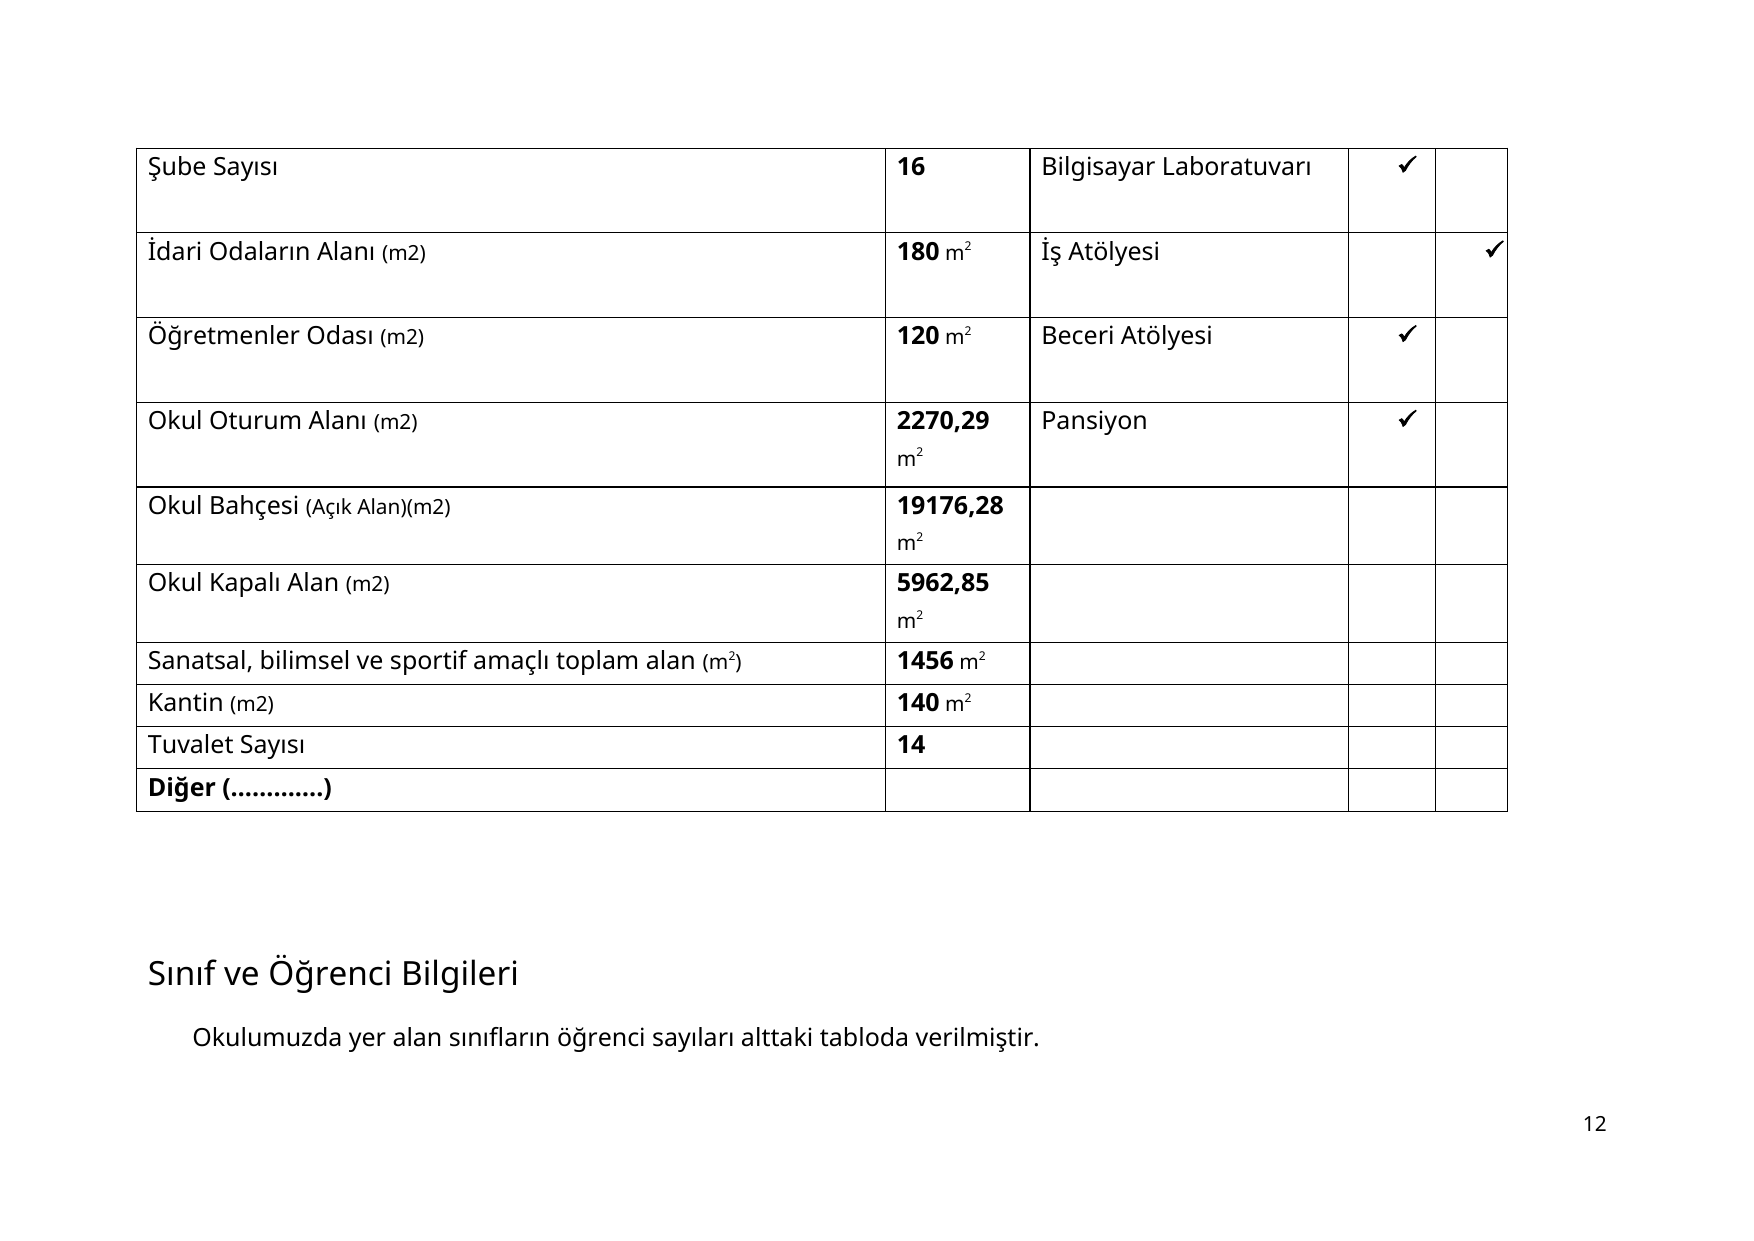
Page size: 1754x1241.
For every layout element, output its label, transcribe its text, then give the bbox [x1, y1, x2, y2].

table_cell [1436, 643, 1507, 684]
table_cell Okul Oturum Alanı (m2) [137, 403, 885, 486]
table_cell Diğer (………….) [137, 769, 885, 811]
table_cell [1349, 685, 1435, 726]
table_cell [1031, 565, 1348, 642]
table_cell [1436, 685, 1507, 726]
table_cell 19176,28 m2 [886, 488, 1029, 564]
table_cell Beceri Atölyesi [1031, 318, 1348, 402]
table_cell 5962,85 m2 [886, 565, 1029, 642]
table_cell [1349, 318, 1435, 402]
table_cell Şube Sayısı [137, 149, 885, 232]
table_cell [1349, 403, 1435, 486]
table_cell [1436, 149, 1507, 232]
table_cell [1436, 769, 1507, 811]
table_cell [1031, 685, 1348, 726]
table_cell 120 m2 [886, 318, 1029, 402]
table_cell [1436, 233, 1507, 317]
table_cell Tuvalet Sayısı [137, 727, 885, 768]
table_cell [1349, 643, 1435, 684]
table_cell [1436, 727, 1507, 768]
table_cell 1456 m2 [886, 643, 1029, 684]
table_cell Pansiyon [1031, 403, 1348, 486]
text Okulumuzda yer alan sınıfların öğrenci sayıları alttaki tabloda verilmiştir. [148, 1020, 1606, 1054]
table_cell [1031, 488, 1348, 564]
table_cell [1349, 769, 1435, 811]
table_cell [1031, 727, 1348, 768]
table_cell [886, 769, 1029, 811]
table_cell İdari Odaların Alanı (m2) [137, 233, 885, 317]
table_cell İş Atölyesi [1031, 233, 1348, 317]
table_cell [1031, 643, 1348, 684]
table_cell [1436, 565, 1507, 642]
table_cell Bilgisayar Laboratuvarı [1031, 149, 1348, 232]
table_cell [1349, 488, 1435, 564]
table_cell Sanatsal, bilimsel ve sportif amaçlı toplam alan (m2) [137, 643, 885, 684]
table_cell Kantin (m2) [137, 685, 885, 726]
table_cell [1436, 488, 1507, 564]
table_cell [1349, 565, 1435, 642]
table_cell 16 [886, 149, 1029, 232]
table_cell [1349, 233, 1435, 317]
table_cell [1436, 318, 1507, 402]
table_cell [1349, 727, 1435, 768]
table_cell 14 [886, 727, 1029, 768]
table_cell 140 m2 [886, 685, 1029, 726]
table_cell Okul Bahçesi (Açık Alan)(m2) [137, 488, 885, 564]
subtitle Sınıf ve Öğrenci Bilgileri [148, 949, 1606, 995]
table_cell Okul Kapalı Alan (m2) [137, 565, 885, 642]
table_cell 180 m2 [886, 233, 1029, 317]
table_cell 2270,29 m2 [886, 403, 1029, 486]
table_cell Öğretmenler Odası (m2) [137, 318, 885, 402]
table_cell [1436, 403, 1507, 486]
table_cell [1349, 149, 1435, 232]
table_cell [1031, 769, 1348, 811]
